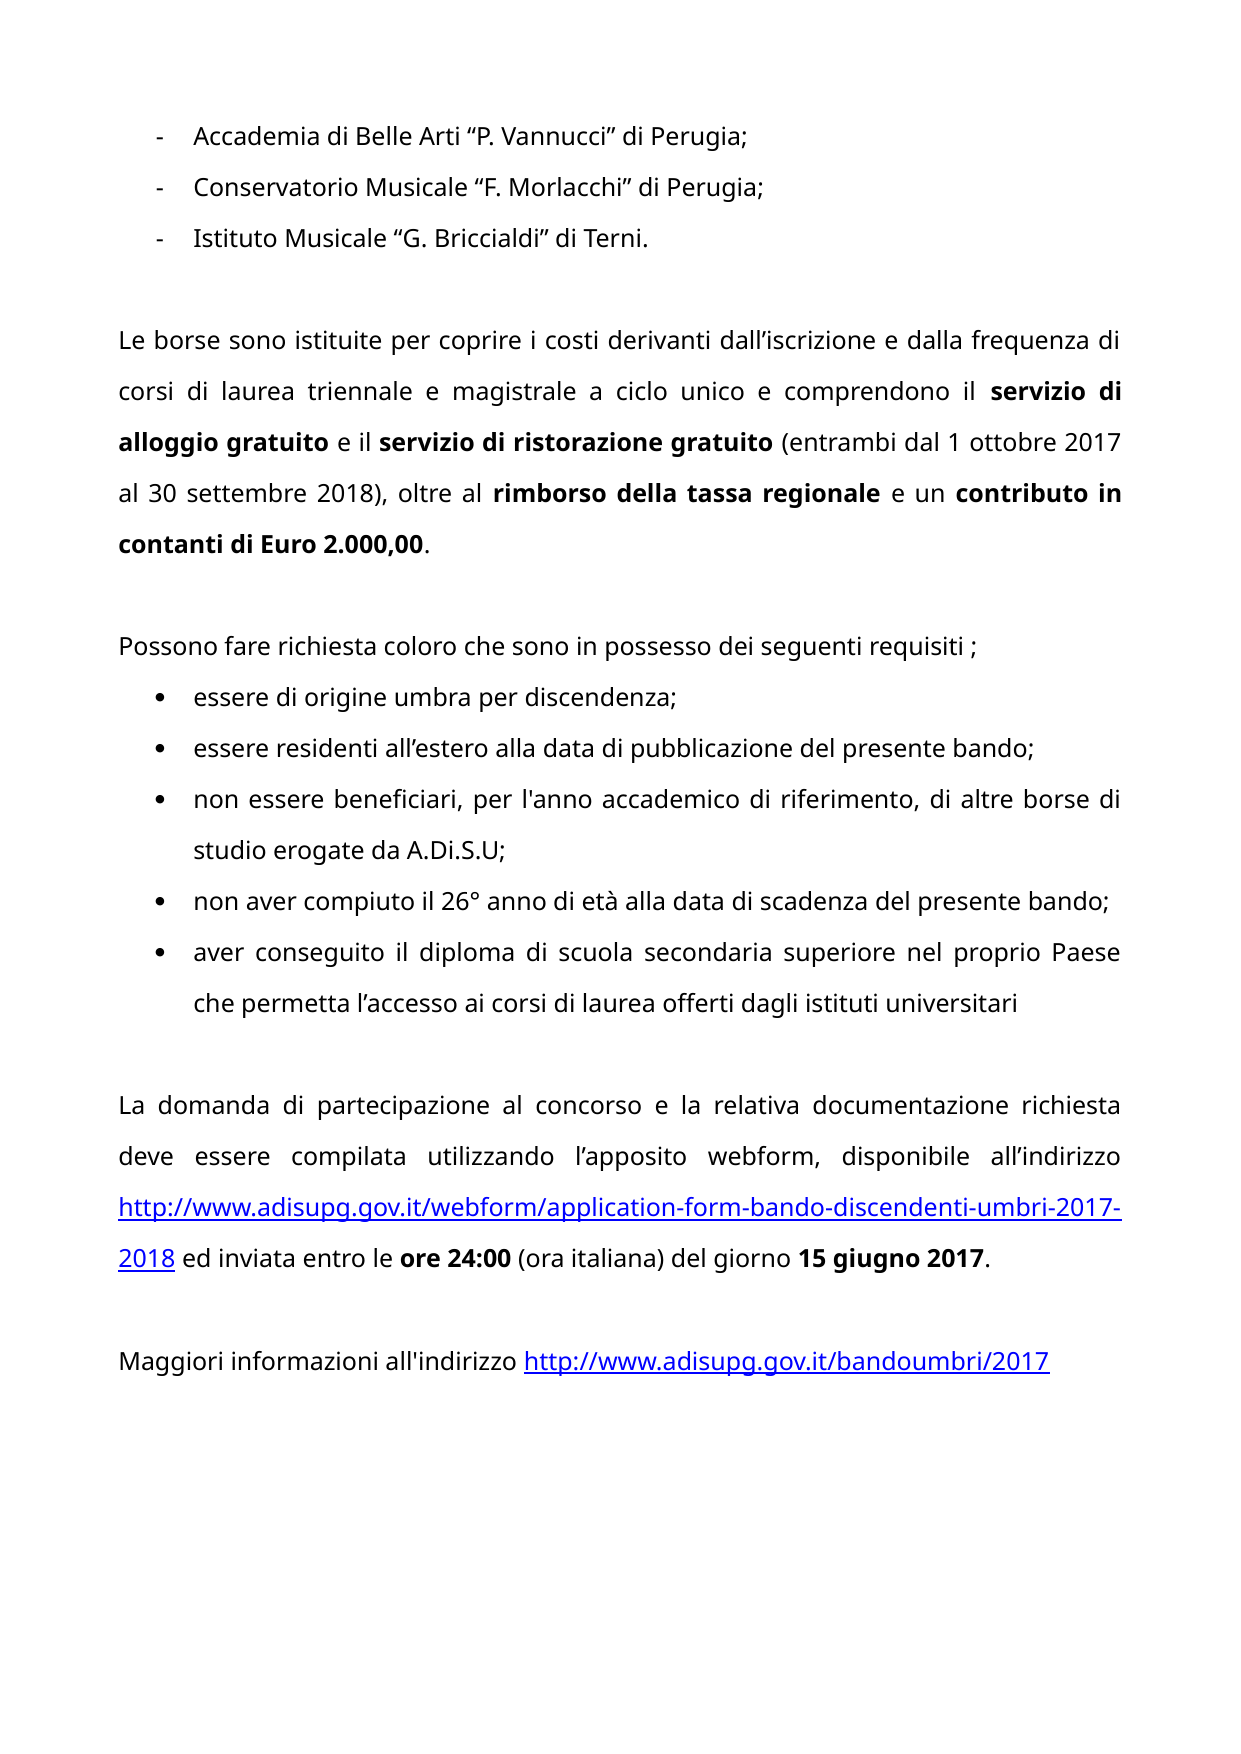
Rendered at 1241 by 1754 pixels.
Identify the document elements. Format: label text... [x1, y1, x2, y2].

list non aver compiuto il 26° anno di età alla data di scadenza del presente bando; [156, 884, 1122, 918]
list non essere beneficiari, per l'anno accademico di riferimento, di altre borse di studio erogate da A.Di.S.U; [156, 782, 1122, 867]
list aver conseguito il diploma di scuola secondaria superiore nel proprio Paese che permetta l’accesso ai corsi di laurea offerti dagli istituti universitari [156, 935, 1122, 1020]
list essere di origine umbra per discendenza; [156, 679, 1122, 714]
text Maggiori informazioni all'indirizzo http://www.adisupg.gov.it/bandoumbri/2017 [118, 1343, 1122, 1377]
text Le borse sono istituite per coprire i costi derivanti dall’iscrizione e dalla frequenza di corsi di laurea triennale e magistrale a ciclo unico e comprendono il servizio di alloggio gratuito e il servizio di ristorazione gratuito (entrambi dal 1 ottobre 2017 al 30 settembre 2018), oltre al rimborso della tassa regionale e un contributo in contanti di Euro 2.000,00. [118, 322, 1122, 561]
text Possono fare richiesta coloro che sono in possesso dei seguenti requisiti ; [118, 628, 1122, 663]
list Istituto Musicale “G. Briccialdi” di Terni. [156, 220, 1122, 254]
list essere residenti all’estero alla data di pubblicazione del presente bando; [156, 731, 1122, 765]
list Accademia di Belle Arti “P. Vannucci” di Perugia; [156, 118, 1122, 152]
list Conservatorio Musicale “F. Morlacchi” di Perugia; [156, 169, 1122, 203]
text La domanda di partecipazione al concorso e la relativa documentazione richiesta deve essere compilata utilizzando l’apposito webform, disponibile all’indirizzo http://www.adisupg.gov.it/webform/application-form-bando-discendenti-umbri-2017-2018 ed inviata entro le ore 24:00 (ora italiana) del giorno 15 giugno 2017. [118, 1088, 1122, 1219]
text La domanda di partecipazione al concorso e la relativa documentazione richiesta deve essere compilata utilizzando l’apposito webform, disponibile all’indirizzo http://www.adisupg.gov.it/webform/application-form-bando-discendenti-umbri-2017-2018 ed inviata entro le ore 24:00 (ora italiana) del giorno 15 giugno 2017. [118, 1221, 1122, 1275]
